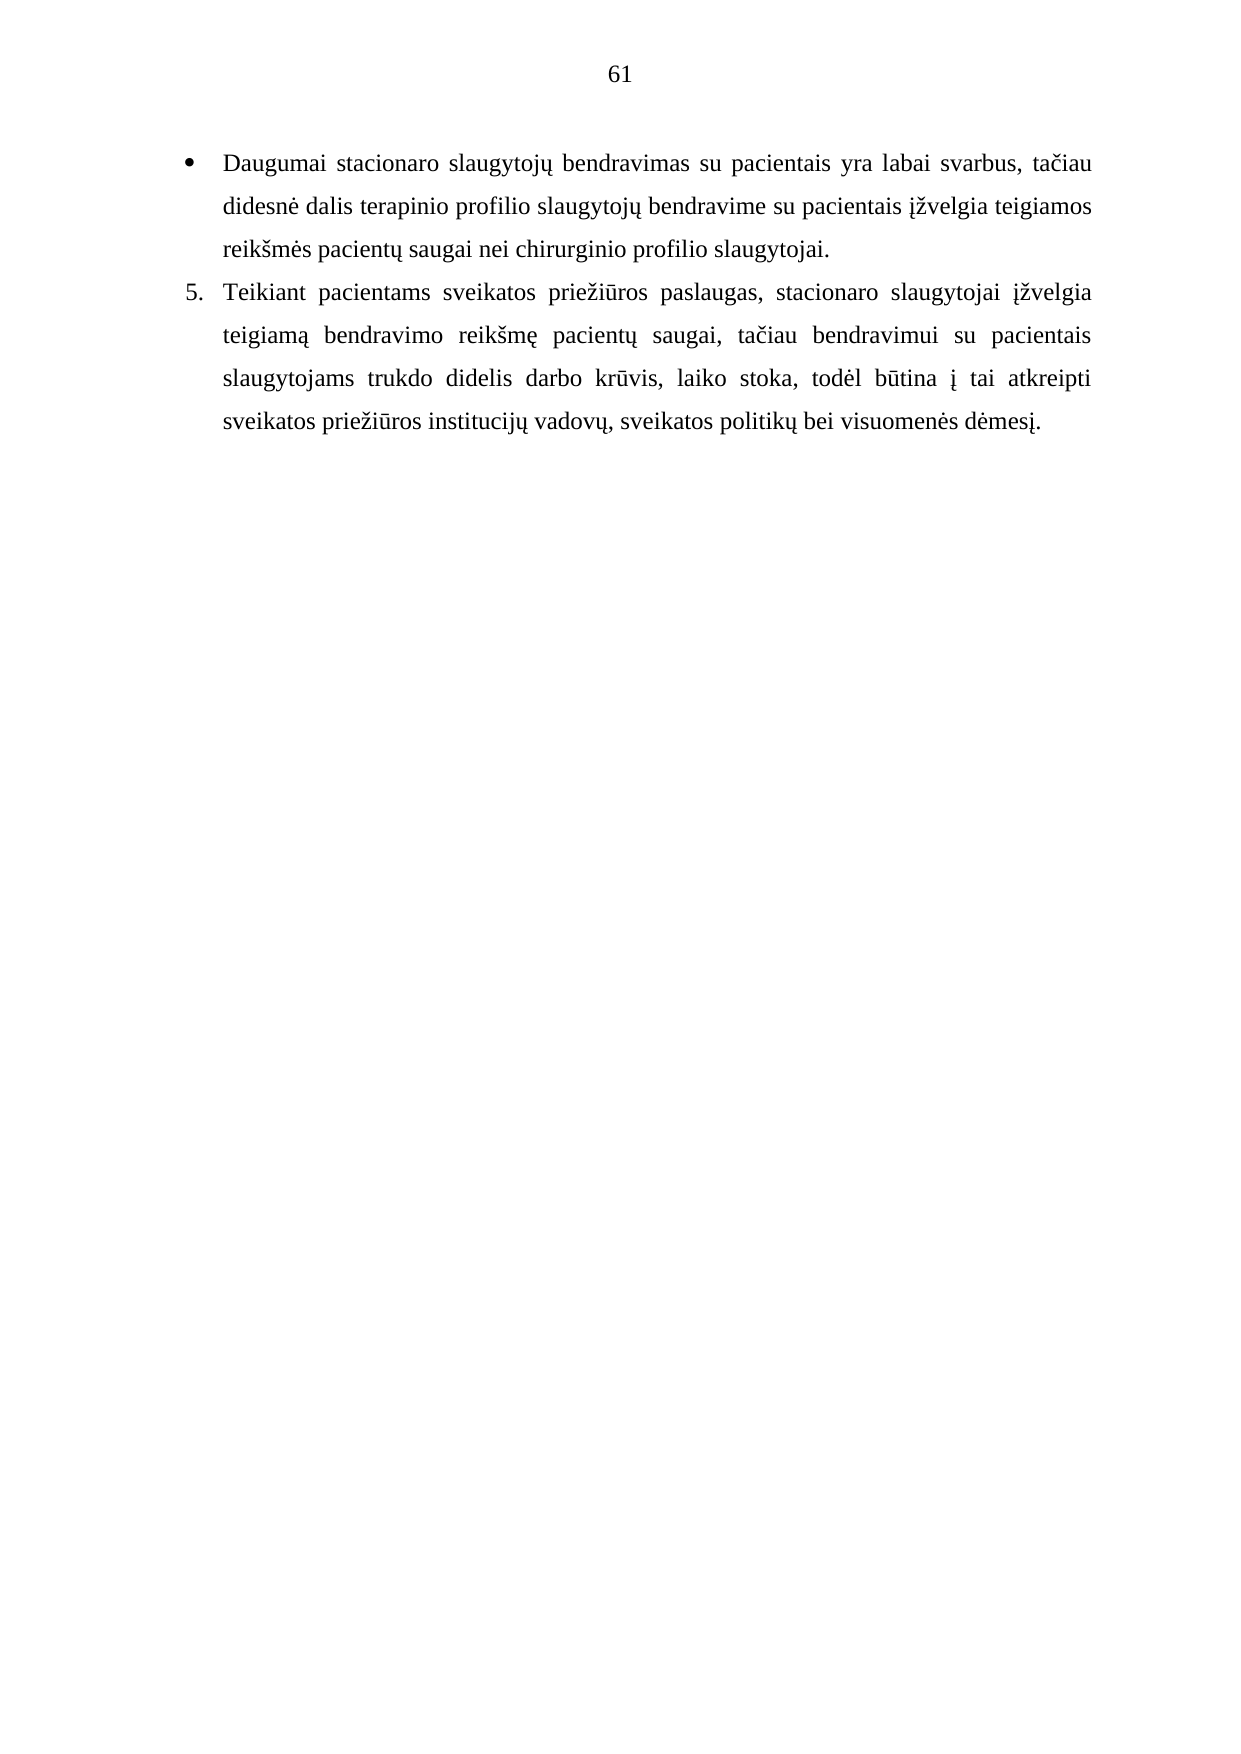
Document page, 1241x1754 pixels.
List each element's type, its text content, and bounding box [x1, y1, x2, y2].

list Teikiant pacientams sveikatos priežiūros paslaugas, stacionaro slaugytojai įžvelgia teigiamą bendravimo reikšmę pacientų saugai, tačiau bendravimui su pacientais slaugytojams trukdo didelis darbo krūvis, laiko stoka, todėl būtina į tai atkreipti sveikatos priežiūros institucijų vadovų, sveikatos politikų bei visuomenės dėmesį. [185, 277, 1092, 435]
list Daugumai stacionaro slaugytojų bendravimas su pacientais yra labai svarbus, tačiau didesnė dalis terapinio profilio slaugytojų bendravime su pacientais įžvelgia teigiamos reikšmės pacientų saugai nei chirurginio profilio slaugytojai. [185, 148, 1092, 263]
